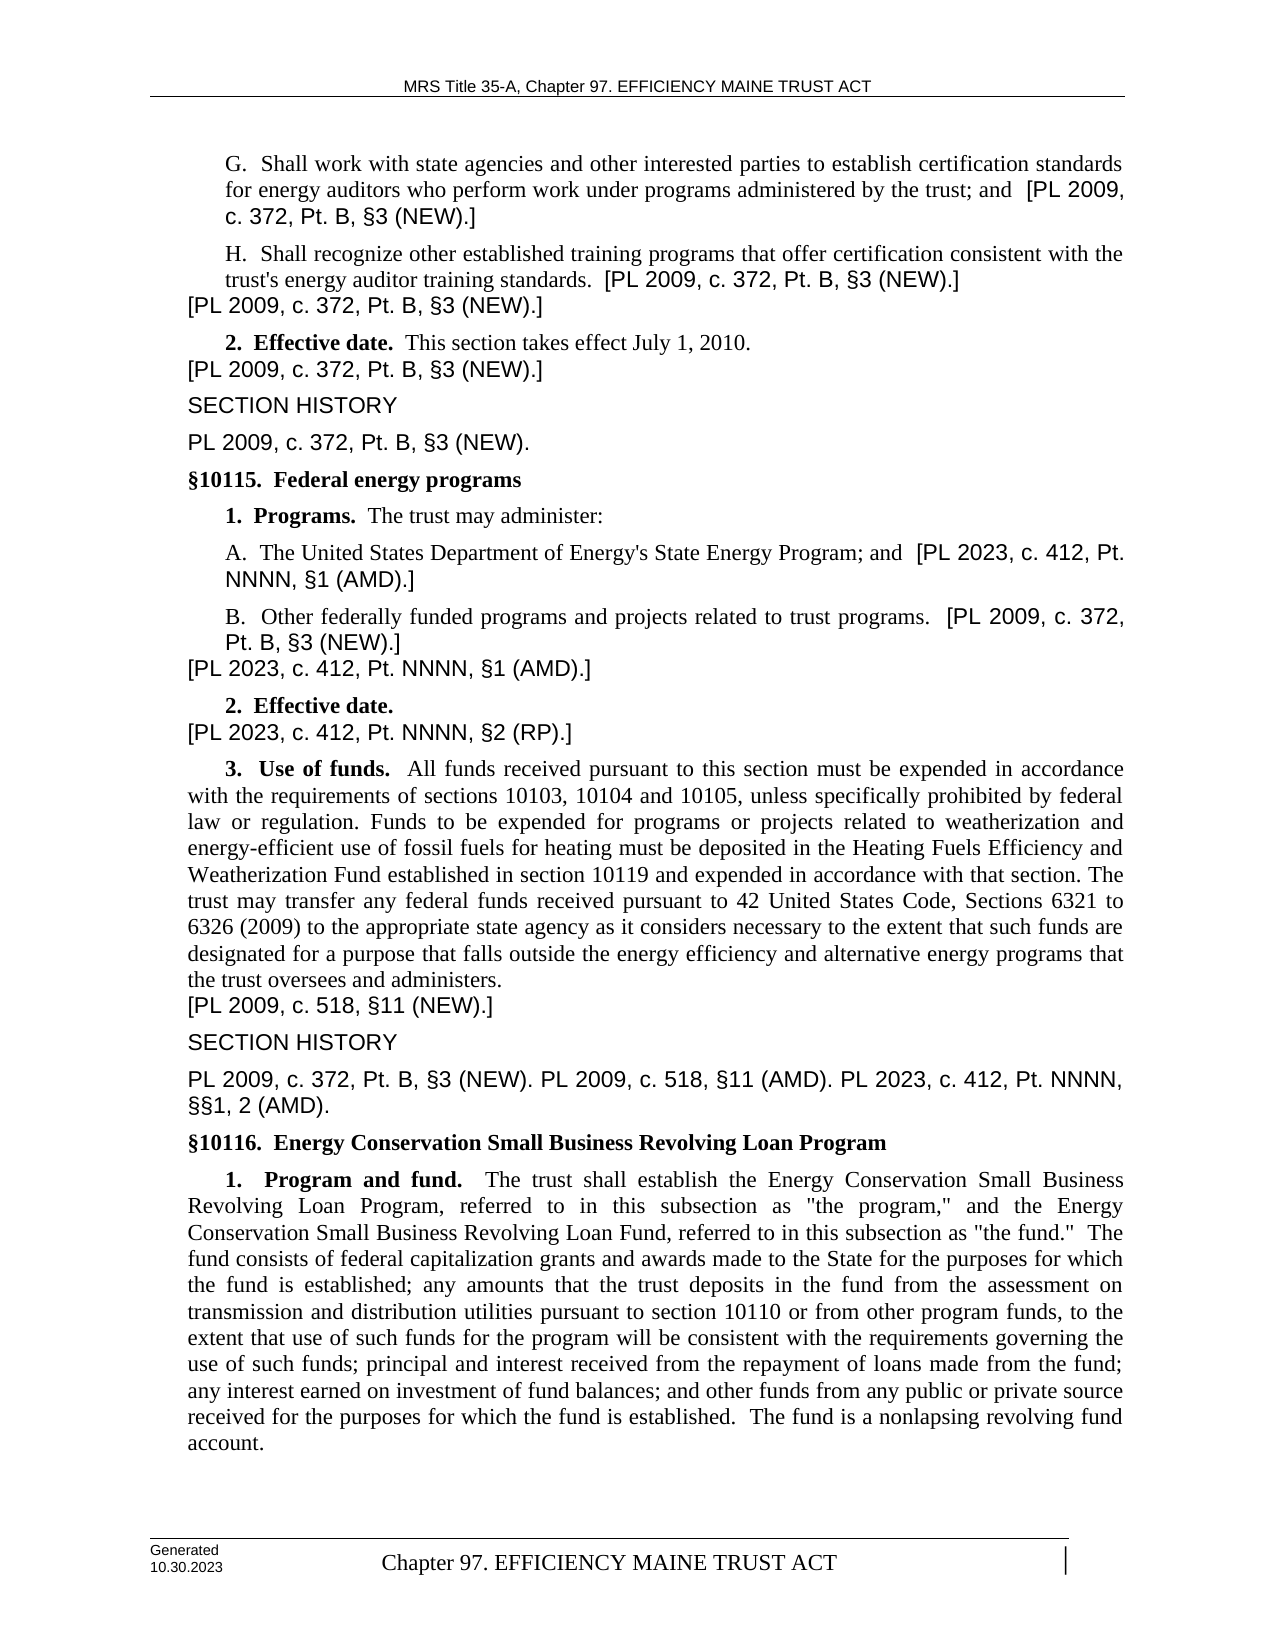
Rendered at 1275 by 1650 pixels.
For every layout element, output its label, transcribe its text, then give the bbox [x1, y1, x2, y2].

text B. Other federally funded programs and projects related to trust programs. [PL 2009, c. 372, Pt. B, §3 (NEW).] [225, 603, 1125, 655]
text H. Shall recognize other established training programs that offer certification consistent with the trust's energy auditor training standards. [PL 2009, c. 372, Pt. B, §3 (NEW).] [225, 239, 1125, 292]
text 1. Programs. The trust may administer: [187, 503, 1125, 529]
text [PL 2009, c. 518, §11 (NEW).] [187, 992, 1125, 1019]
text PL 2009, c. 372, Pt. B, §3 (NEW). PL 2009, c. 518, §11 (AMD). PL 2023, c. 412, Pt. NNNN, §§1, 2 (AMD). [187, 1066, 1125, 1119]
text §10115. Federal energy programs [187, 466, 1125, 492]
text [PL 2023, c. 412, Pt. NNNN, §2 (RP).] [187, 718, 1125, 745]
text [PL 2009, c. 372, Pt. B, §3 (NEW).] [187, 356, 1125, 382]
text PL 2009, c. 372, Pt. B, §3 (NEW). [187, 429, 1125, 455]
text A. The United States Department of Energy's State Energy Program; and [PL 2023, c. 412, Pt. NNNN, §1 (AMD).] [225, 539, 1125, 592]
text 2. Effective date. This section takes effect July 1, 2010. [187, 329, 1125, 356]
text 1. Program and fund. The trust shall establish the Energy Conservation Small Business Revolving Loan Program, referred to in this subsection as "the program," and the Energy Conservation Small Business Revolving Loan Fund, referred to in this subsection as "the fund." The fund consists of federal capitalization grants and awards made to the State for the purposes for which the fund is established; any amounts that the trust deposits in the fund from the assessment on transmission and distribution utilities pursuant to section 10110 or from other program funds, to the extent that use of such funds for the program will be consistent with the requirements governing the use of such funds; principal and interest received from the repayment of loans made from the fund; any interest earned on investment of fund balances; and other funds from any public or private source received for the purposes for which the fund is established. The fund is a nonlapsing revolving fund account. [187, 1166, 1125, 1456]
text SECTION HISTORY [187, 1029, 1125, 1056]
text [PL 2009, c. 372, Pt. B, §3 (NEW).] [187, 292, 1125, 319]
text §10116. Energy Conservation Small Business Revolving Loan Program [187, 1129, 1125, 1156]
text 2. Effective date. [187, 692, 1125, 718]
text [PL 2023, c. 412, Pt. NNNN, §1 (AMD).] [187, 655, 1125, 682]
text G. Shall work with state agencies and other interested parties to establish certification standards for energy auditors who perform work under programs administered by the trust; and [PL 2009, c. 372, Pt. B, §3 (NEW).] [225, 150, 1125, 229]
text SECTION HISTORY [187, 392, 1125, 419]
text 3. Use of funds. All funds received pursuant to this section must be expended in accordance with the requirements of sections 10103, 10104 and 10105, unless specifically prohibited by federal law or regulation. Funds to be expended for programs or projects related to weatherization and energy-efficient use of fossil fuels for heating must be deposited in the Heating Fuels Efficiency and Weatherization Fund established in section 10119 and expended in accordance with that section. The trust may transfer any federal funds received pursuant to 42 United States Code, Sections 6321 to 6326 (2009) to the appropriate state agency as it considers necessary to the extent that such funds are designated for a purpose that falls outside the energy efficiency and alternative energy programs that the trust oversees and administers. [187, 755, 1125, 992]
